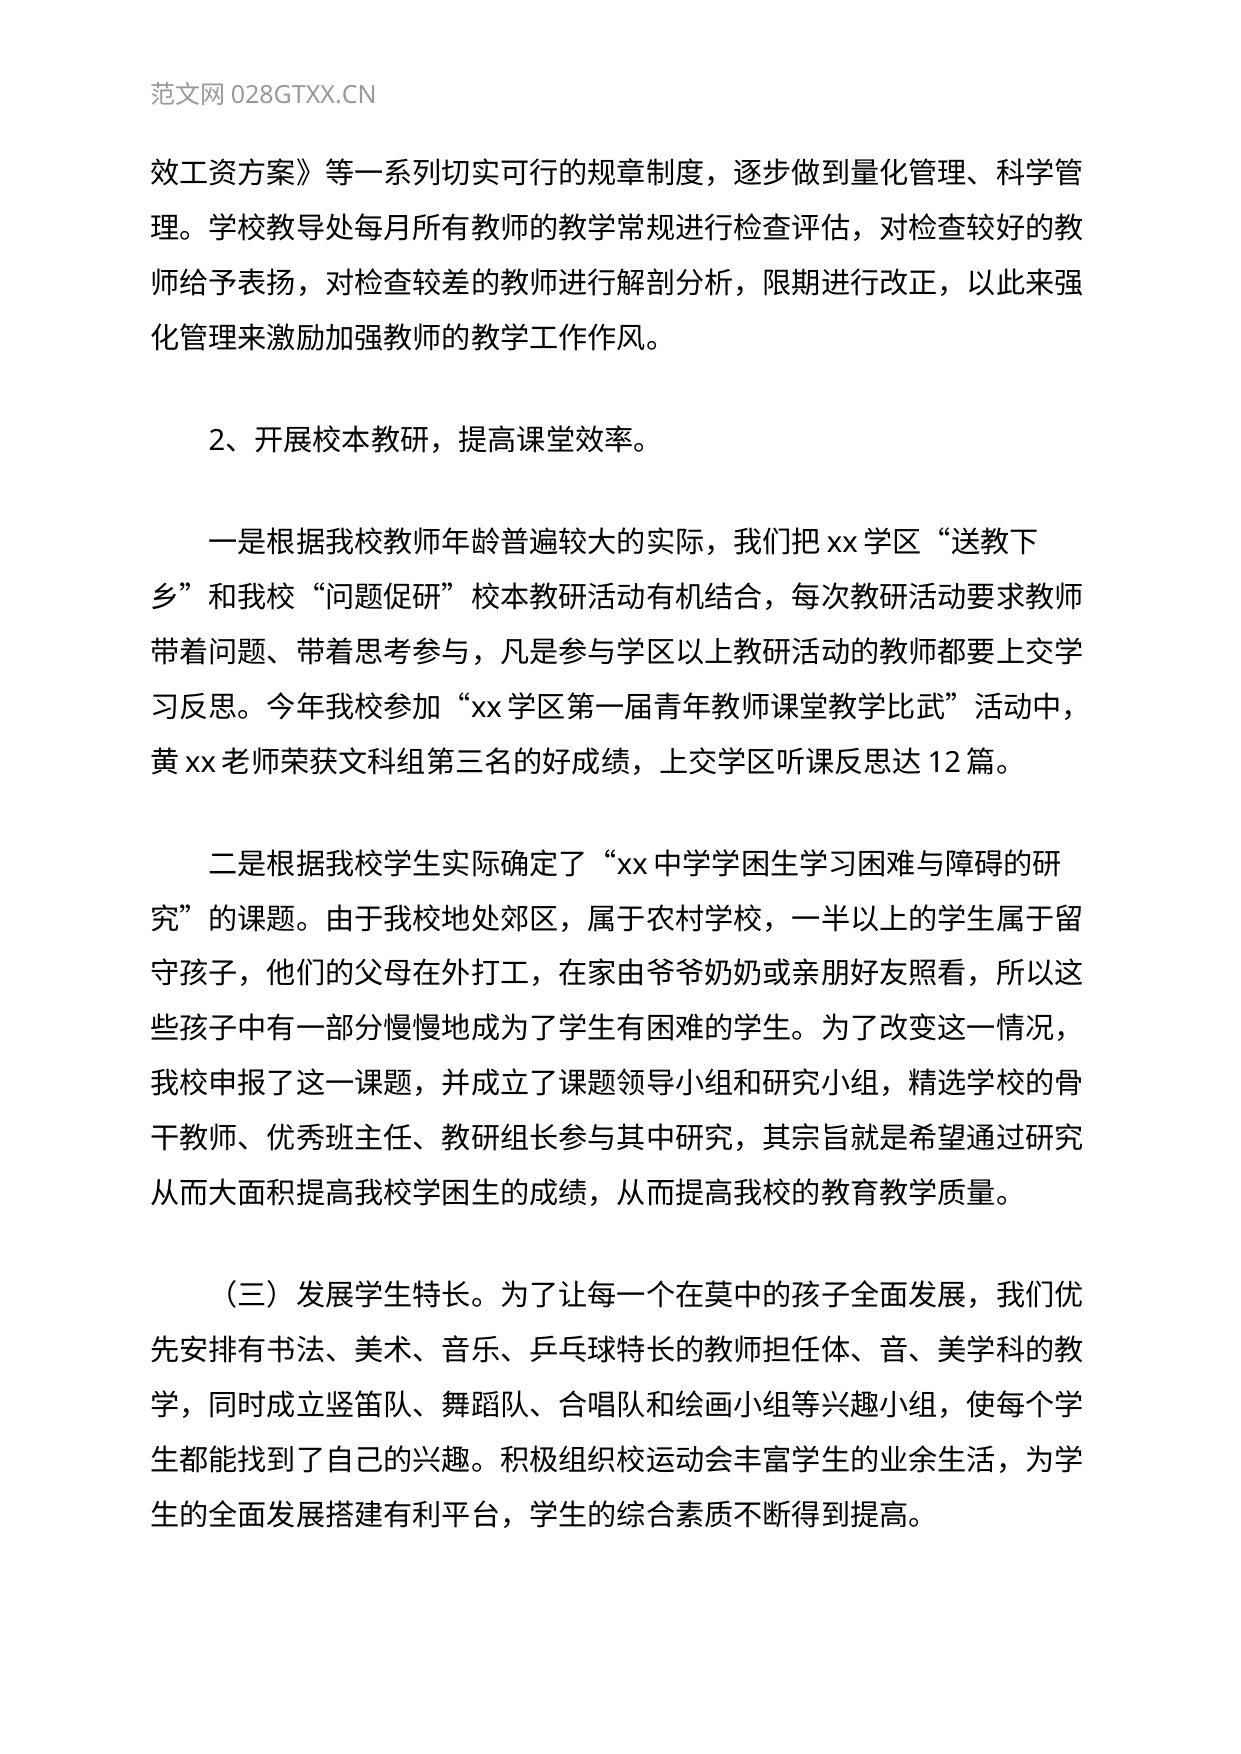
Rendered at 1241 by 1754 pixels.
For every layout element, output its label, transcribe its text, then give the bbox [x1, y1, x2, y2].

text 二是根据我校学生实际确定了“xx中学学困生学习困难与障碍的研究”的课题。由于我校地处郊区，属于农村学校，一半以上的学生属于留守孩子，他们的父母在外打工，在家由爷爷奶奶或亲朋好友照看，所以这些孩子中有一部分慢慢地成为了学生有困难的学生。为了改变这一情况，我校申报了这一课题，并成立了课题领导小组和研究小组，精选学校的骨干教师、优秀班主任、教研组长参与其中研究，其宗旨就是希望通过研究从而大面积提高我校学困生的成绩，从而提高我校的教育教学质量。 [150, 840, 1090, 1212]
text （三）发展学生特长。为了让每一个在莫中的孩子全面发展，我们优先安排有书法、美术、音乐、乒乓球特长的教师担任体、音、美学科的教学，同时成立竖笛队、舞蹈队、合唱队和绘画小组等兴趣小组，使每个学生都能找到了自己的兴趣。积极组织校运动会丰富学生的业余生活，为学生的全面发展搭建有利平台，学生的综合素质不断得到提高。 [150, 1271, 1090, 1533]
text 2、开展校本教研，提高课堂效率。 [150, 416, 1090, 459]
text 一是根据我校教师年龄普遍较大的实际，我们把xx学区“送教下乡”和我校“问题促研”校本教研活动有机结合，每次教研活动要求教师带着问题、带着思考参与，凡是参与学区以上教研活动的教师都要上交学习反思。今年我校参加“xx学区第一届青年教师课堂教学比武”活动中，黄xx老师荣获文科组第三名的好成绩，上交学区听课反思达12篇。 [150, 518, 1090, 781]
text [150, 150, 1090, 357]
